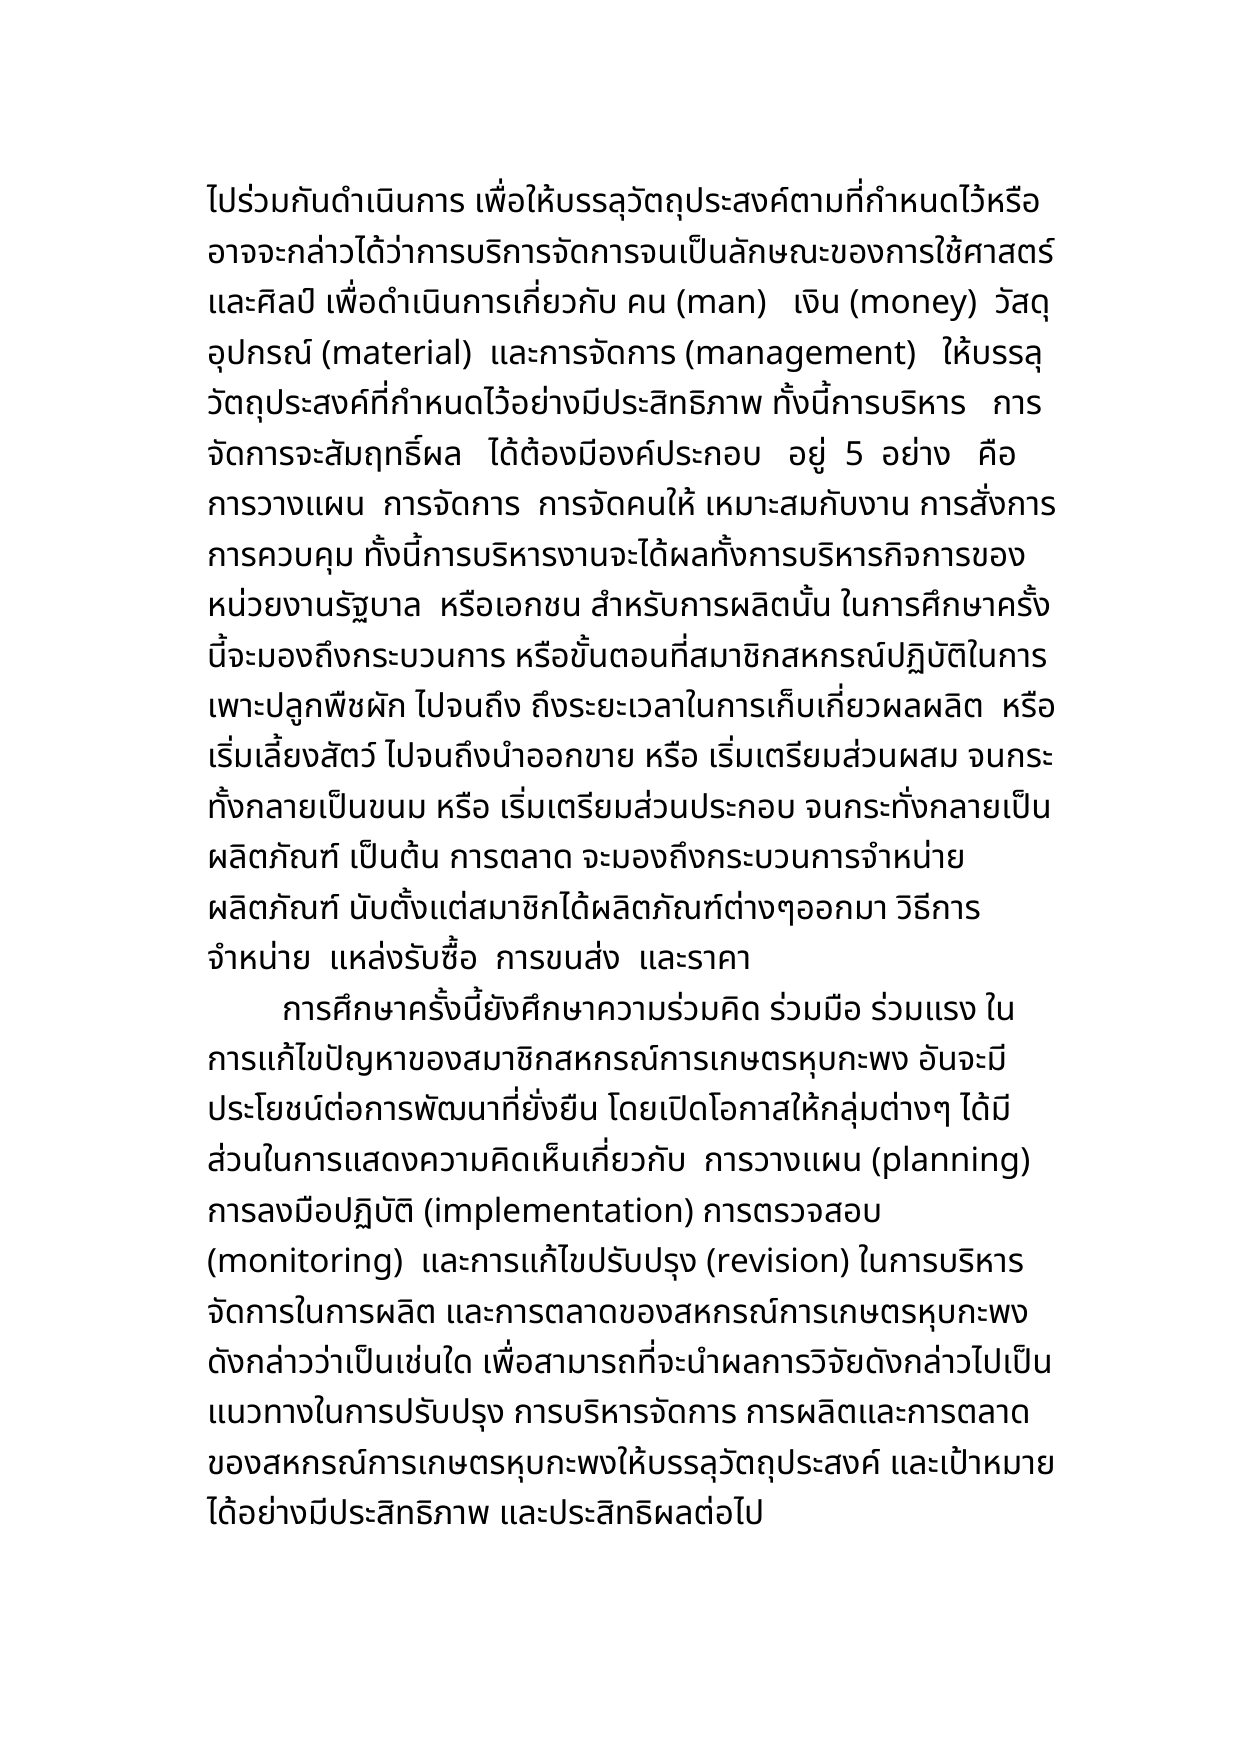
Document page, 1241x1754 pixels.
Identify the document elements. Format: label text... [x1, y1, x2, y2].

text การศึกษาครั้งนี้ยังศึกษาความร่วมคิด ร่วมมือ ร่วมแรง ในการแก้ไขปัญหาของสมาชิกสหกรณ์การเกษตรหุบกะพง อันจะมีประโยชน์ต่อการพัฒนาที่ยั่งยืน โดยเปิดโอกาสให้กลุ่มต่างๆ ได้มีส่วนในการแสดงความคิดเห็นเกี่ยวกับ การวางแผน (planning) การลงมือปฏิบัติ (implementation) การตรวจสอบ (monitoring) และการแก้ไขปรับปรุง (revision) ในการบริหารจัดการในการผลิต และการตลาดของสหกรณ์การเกษตรหุบกะพง ดังกล่าวว่าเป็นเช่นใด เพื่อสามารถที่จะนำผลการวิจัยดังกล่าวไปเป็นแนวทางในการปรับปรุง การบริหารจัดการ การผลิตและการตลาดของสหกรณ์การเกษตรหุบกะพงให้บรรลุวัตถุประสงค์ และเป้าหมายได้อย่างมีประสิทธิภาพ และประสิทธิผลต่อไป [207, 984, 1063, 1540]
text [207, 177, 1063, 984]
